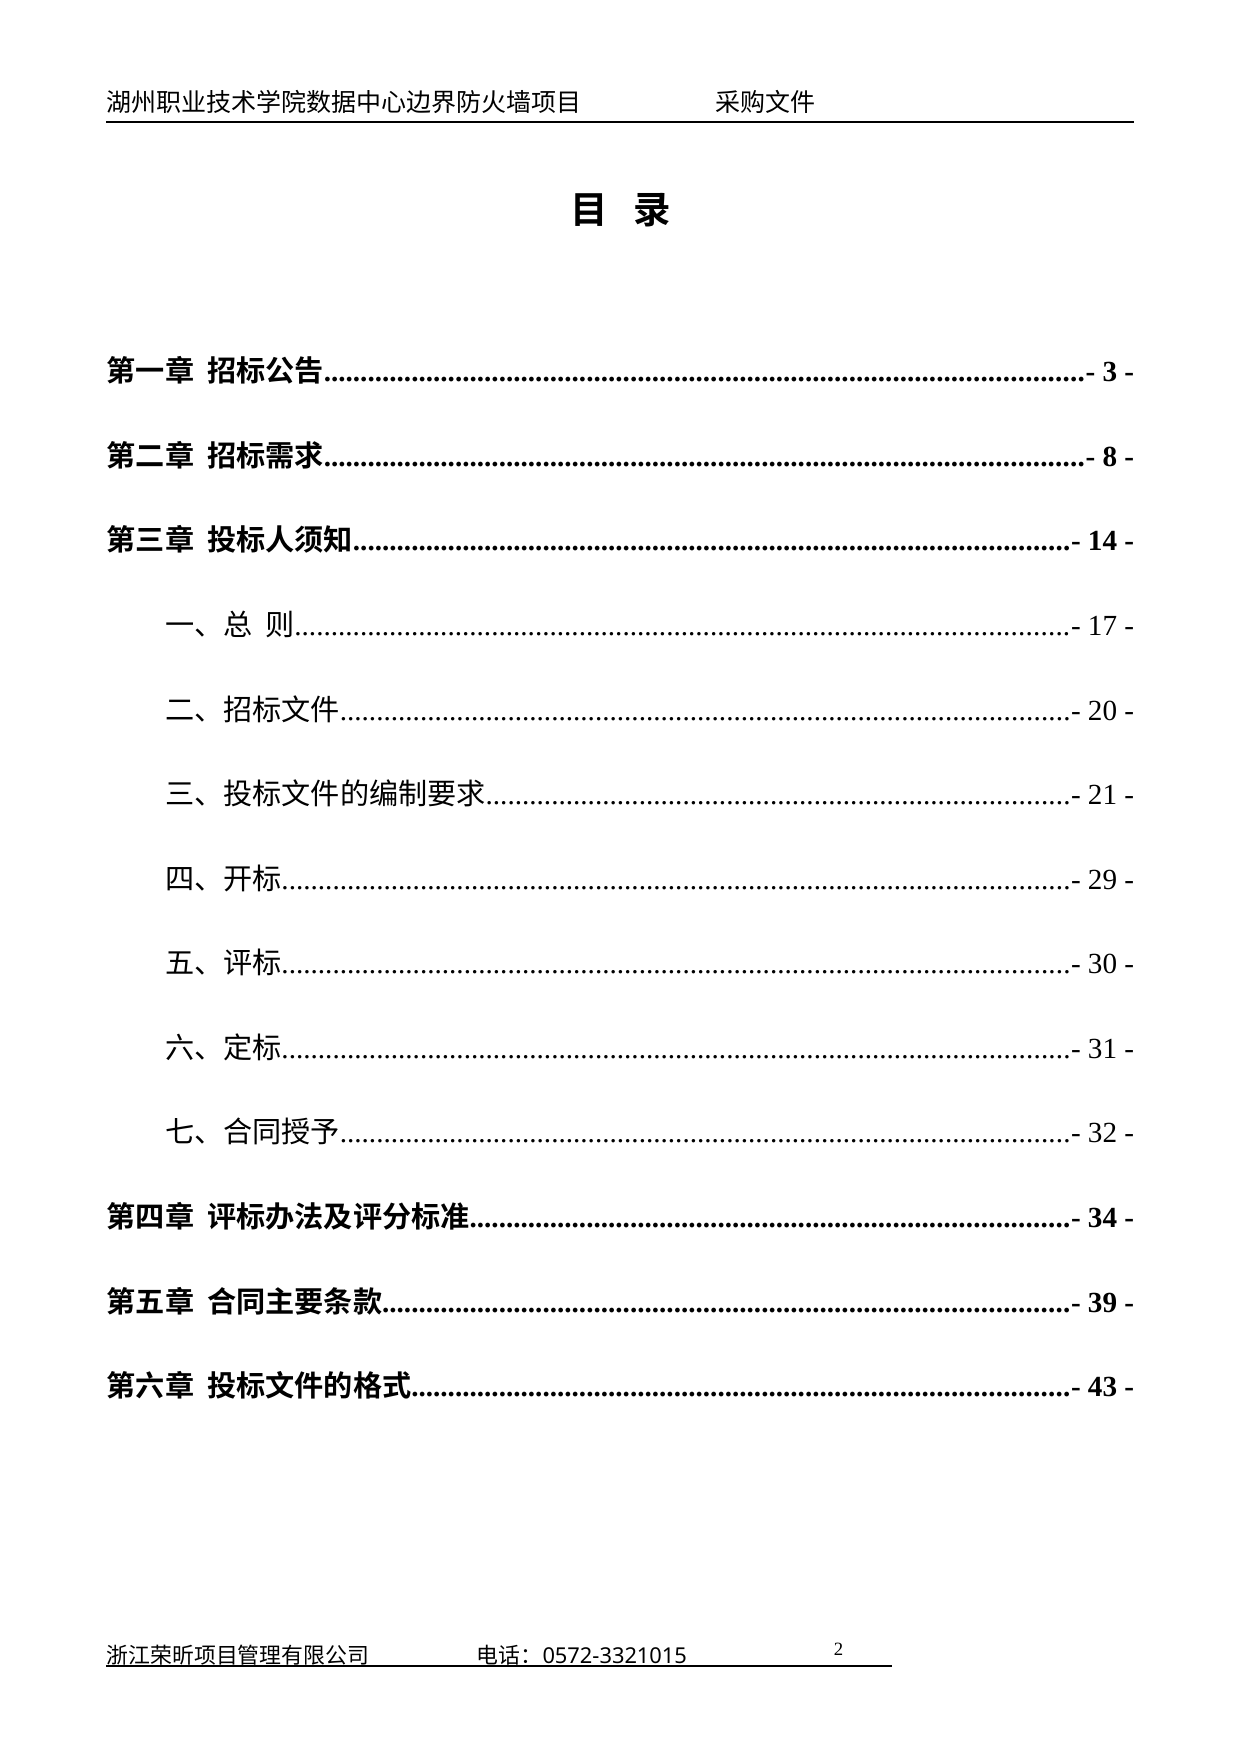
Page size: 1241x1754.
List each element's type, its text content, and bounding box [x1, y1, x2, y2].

subtitle 目 录 [106, 180, 1134, 234]
